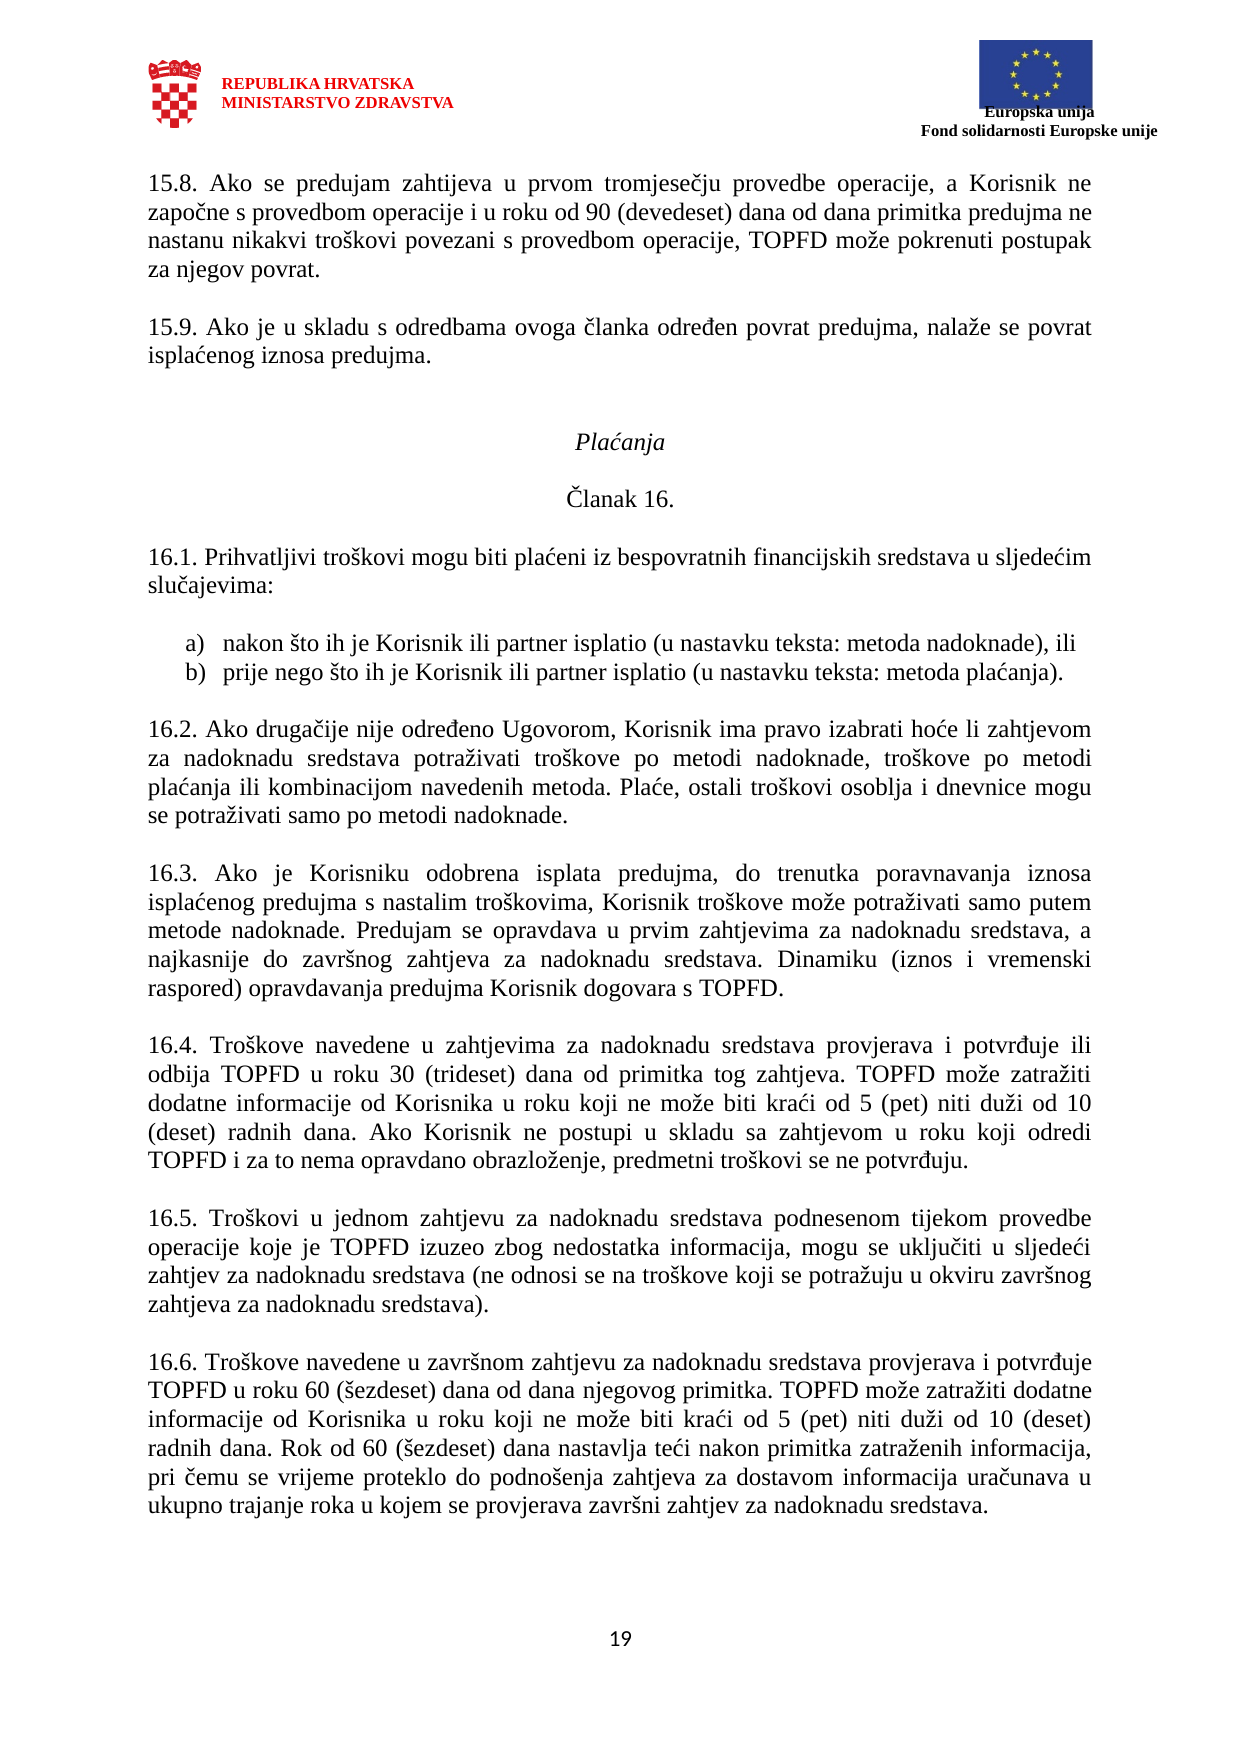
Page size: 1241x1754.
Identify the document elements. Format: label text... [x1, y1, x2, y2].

subtitle Plaćanja [148, 427, 1093, 456]
text 16.2. Ako drugačije nije određeno Ugovorom, Korisnik ima pravo izabrati hoće li zahtjevom za nadoknadu sredstava potraživati troškove po metodi nadoknade, troškove po metodi plaćanja ili kombinacijom navedenih metoda. Plaće, ostali troškovi osoblja i dnevnice mogu se potraživati samo po metodi nadoknade. [148, 714, 1093, 829]
text Članak 16. [148, 484, 1093, 513]
list prije nego što ih je Korisnik ili partner isplatio (u nastavku teksta: metoda plaćanja). [185, 657, 1093, 686]
list nakon što ih je Korisnik ili partner isplatio (u nastavku teksta: metoda nadoknade), ili [185, 628, 1093, 657]
text 16.4. Troškove navedene u zahtjevima za nadoknadu sredstava provjerava i potvrđuje ili odbija TOPFD u roku 30 (trideset) dana od primitka tog zahtjeva. TOPFD može zatražiti dodatne informacije od Korisnika u roku koji ne može biti kraći od 5 (pet) niti duži od 10 (deset) radnih dana. Ako Korisnik ne postupi u skladu sa zahtjevom u roku koji odredi TOPFD i za to nema opravdano obrazloženje, predmetni troškovi se ne potvrđuju. [148, 1031, 1093, 1174]
text 16.6. Troškove navedene u završnom zahtjevu za nadoknadu sredstava provjerava i potvrđuje TOPFD u roku 60 (šezdeset) dana od dana njegovog primitka. TOPFD može zatražiti dodatne informacije od Korisnika u roku koji ne može biti kraći od 5 (pet) niti duži od 10 (deset) radnih dana. Rok od 60 (šezdeset) dana nastavlja teći nakon primitka zatraženih informacija, pri čemu se vrijeme proteklo do podnošenja zahtjeva za dostavom informacija uračunava u ukupno trajanje roka u kojem se provjerava završni zahtjev za nadoknadu sredstava. [148, 1347, 1093, 1519]
text 16.1. Prihvatljivi troškovi mogu biti plaćeni iz bespovratnih financijskih sredstava u sljedećim slučajevima: [148, 542, 1093, 599]
text 16.3. Ako je Korisniku odobrena isplata predujma, do trenutka poravnavanja iznosa isplaćenog predujma s nastalim troškovima, Korisnik troškove može potraživati samo putem metode nadoknade. Predujam se opravdava u prvim zahtjevima za nadoknadu sredstava, a najkasnije do završnog zahtjeva za nadoknadu sredstava. Dinamiku (iznos i vremenski raspored) opravdavanja predujma Korisnik dogovara s TOPFD. [148, 858, 1093, 1002]
text 15.8. Ako se predujam zahtijeva u prvom tromjesečju provedbe operacije, a Korisnik ne započne s provedbom operacije i u roku od 90 (devedeset) dana od dana primitka predujma ne nastanu nikakvi troškovi povezani s provedbom operacije, TOPFD može pokrenuti postupak za njegov povrat. [148, 168, 1093, 283]
text 15.9. Ako je u skladu s odredbama ovoga članka određen povrat predujma, nalaže se povrat isplaćenog iznosa predujma. [148, 312, 1093, 369]
text 16.5. Troškovi u jednom zahtjevu za nadoknadu sredstava podnesenom tijekom provedbe operacije koje je TOPFD izuzeo zbog nedostatka informacija, mogu se uključiti u sljedeći zahtjev za nadoknadu sredstava (ne odnosi se na troškove koji se potražuju u okviru završnog zahtjeva za nadoknadu sredstava). [148, 1203, 1093, 1318]
picture [979, 40, 1093, 110]
picture [147, 60, 200, 129]
